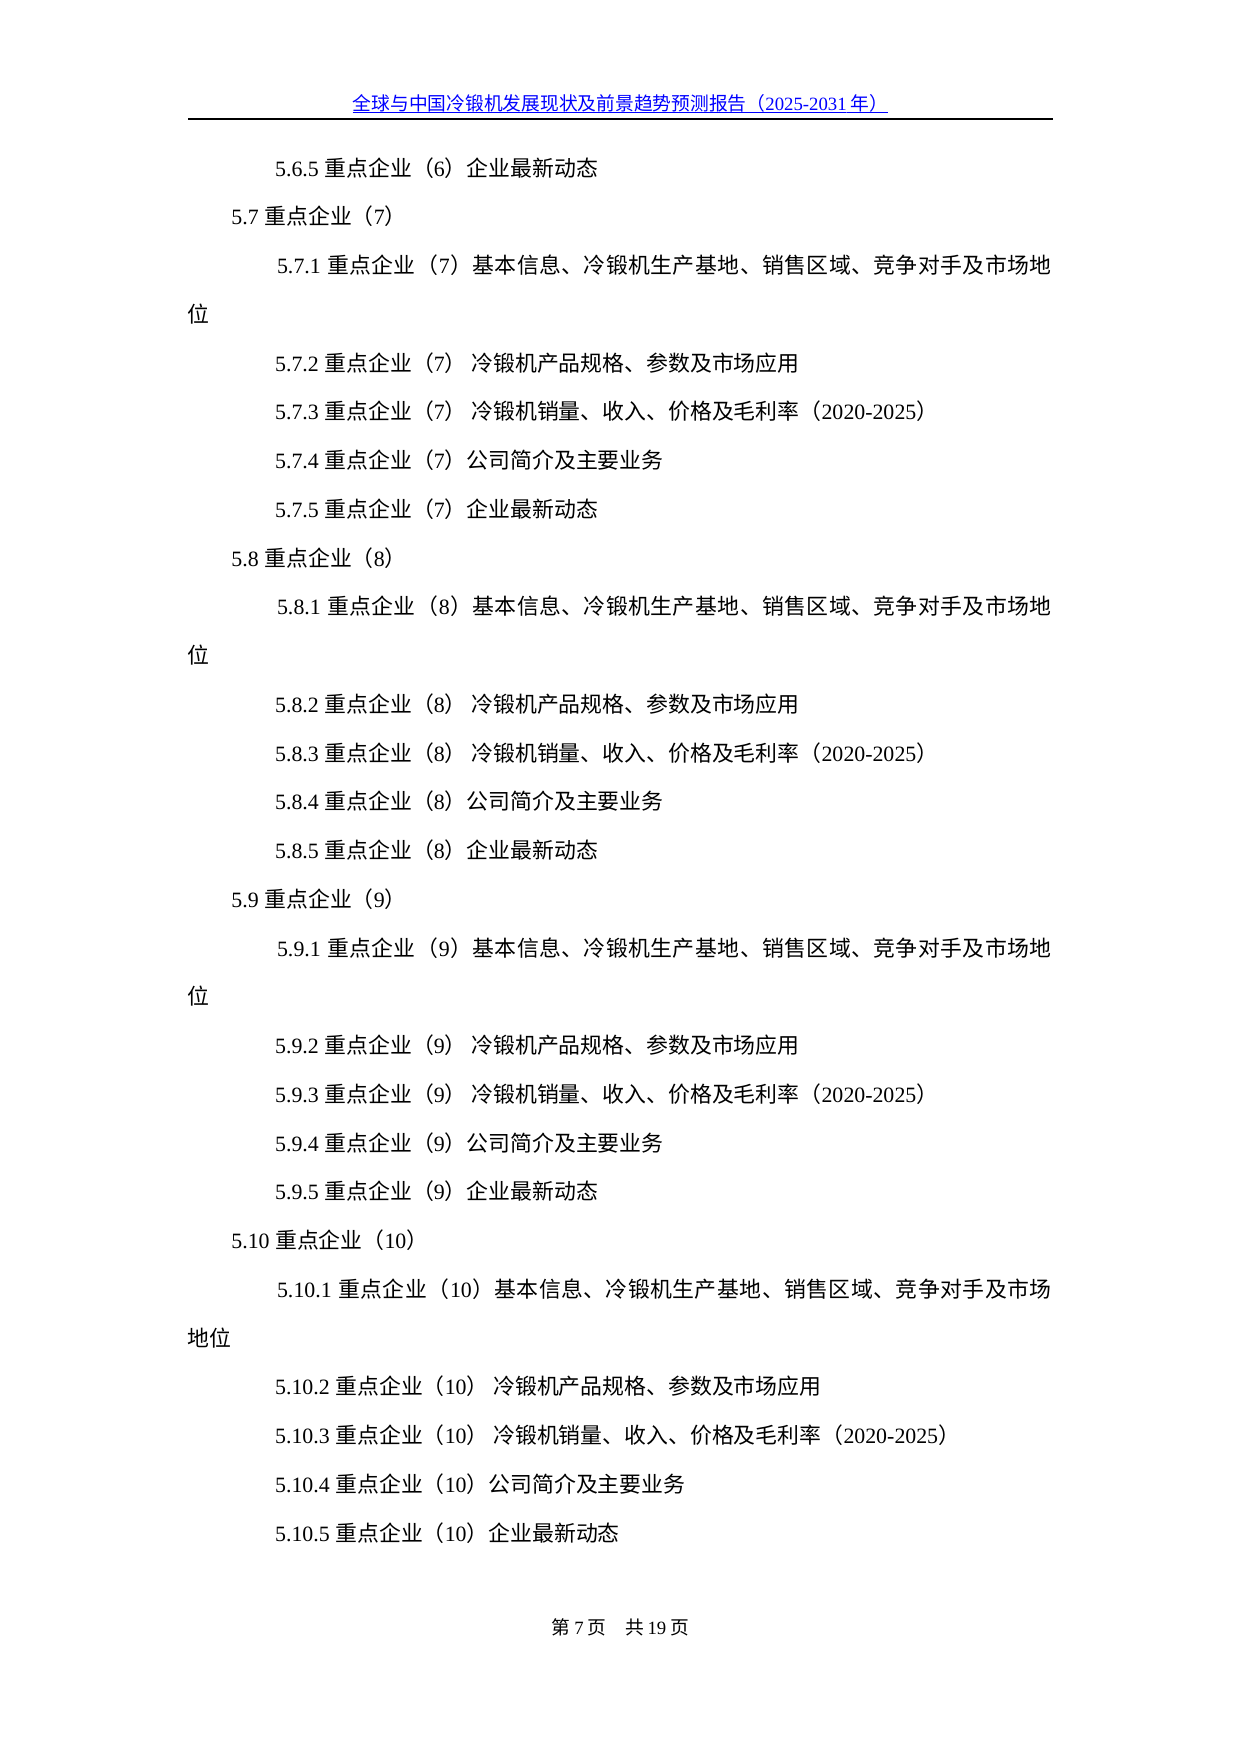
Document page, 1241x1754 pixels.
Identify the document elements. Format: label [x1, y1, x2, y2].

text [187, 150, 1053, 1548]
